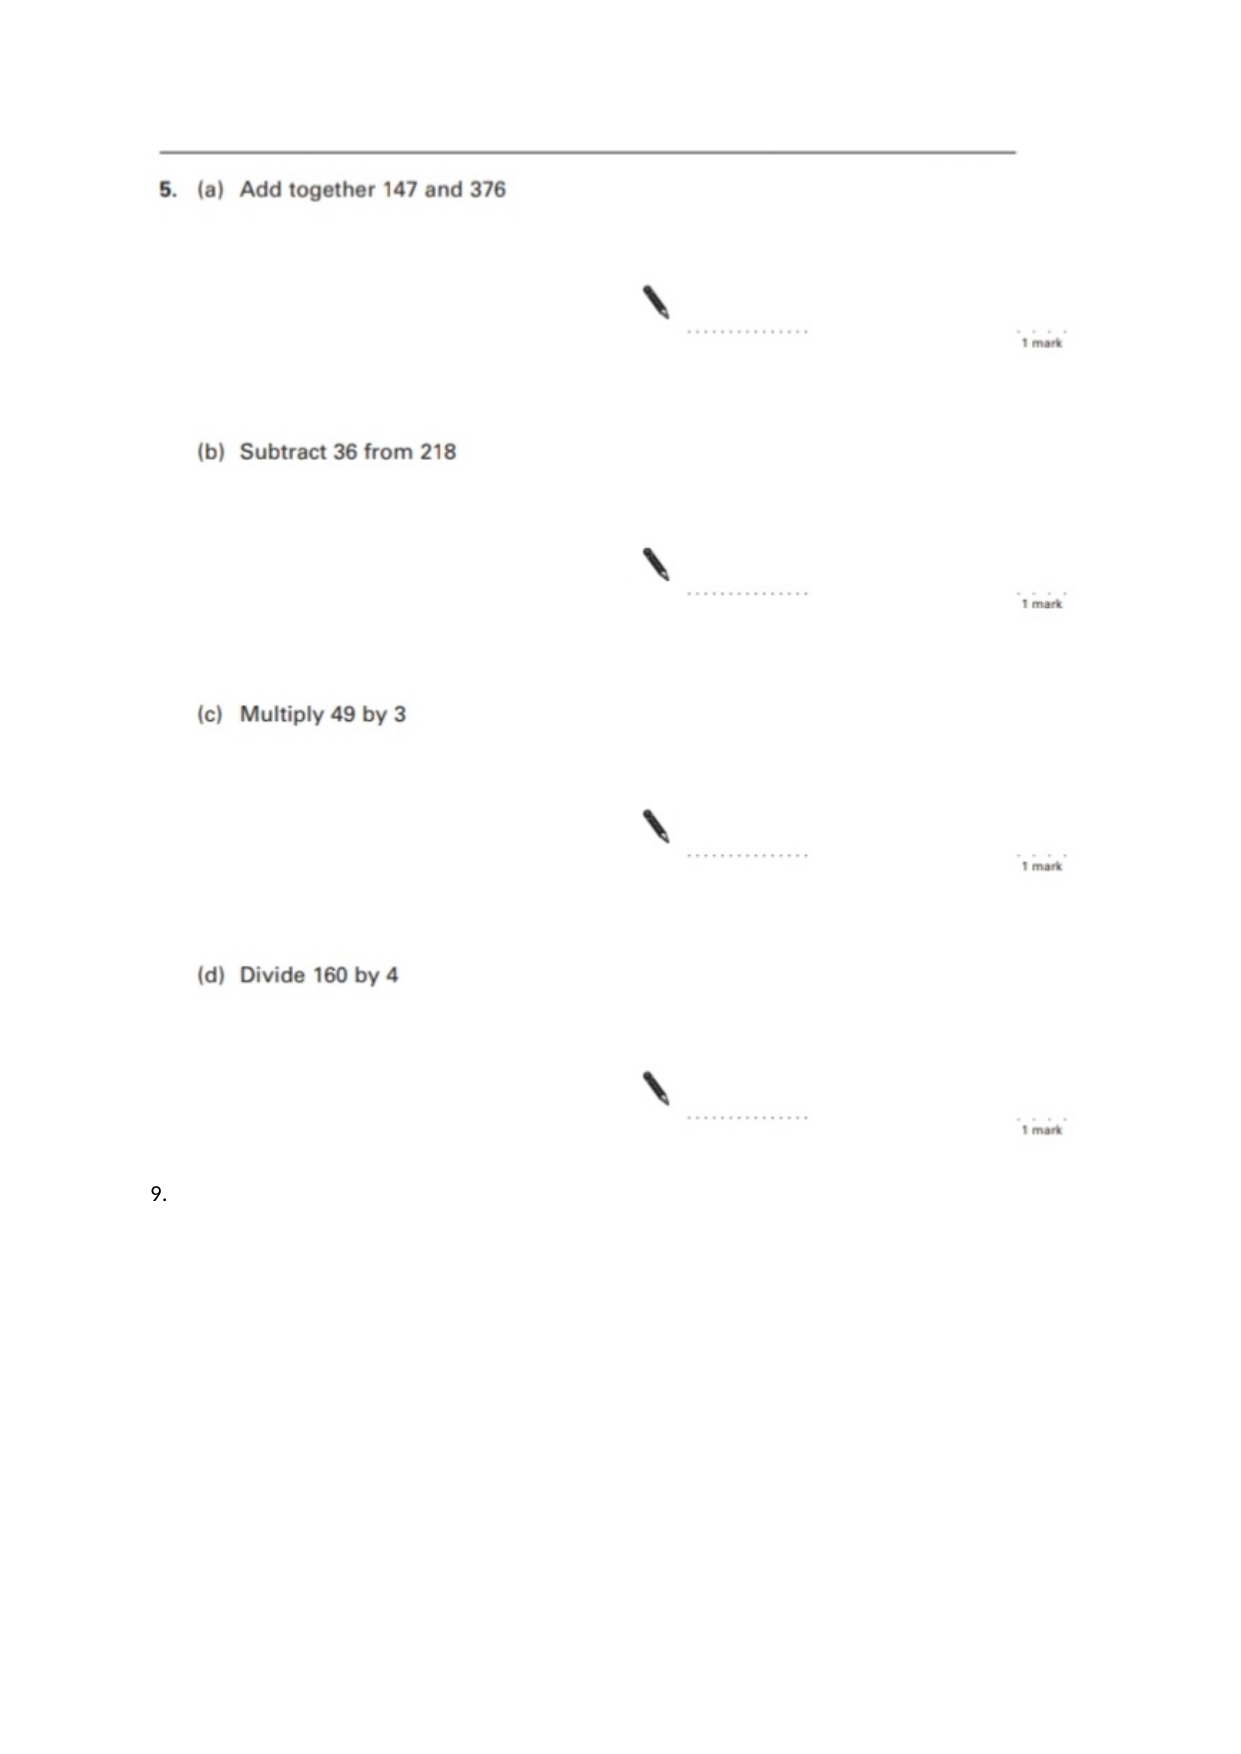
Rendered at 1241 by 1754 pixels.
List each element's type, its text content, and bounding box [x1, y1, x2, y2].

text 9. [150, 1179, 1090, 1207]
picture [150, 150, 1091, 1161]
